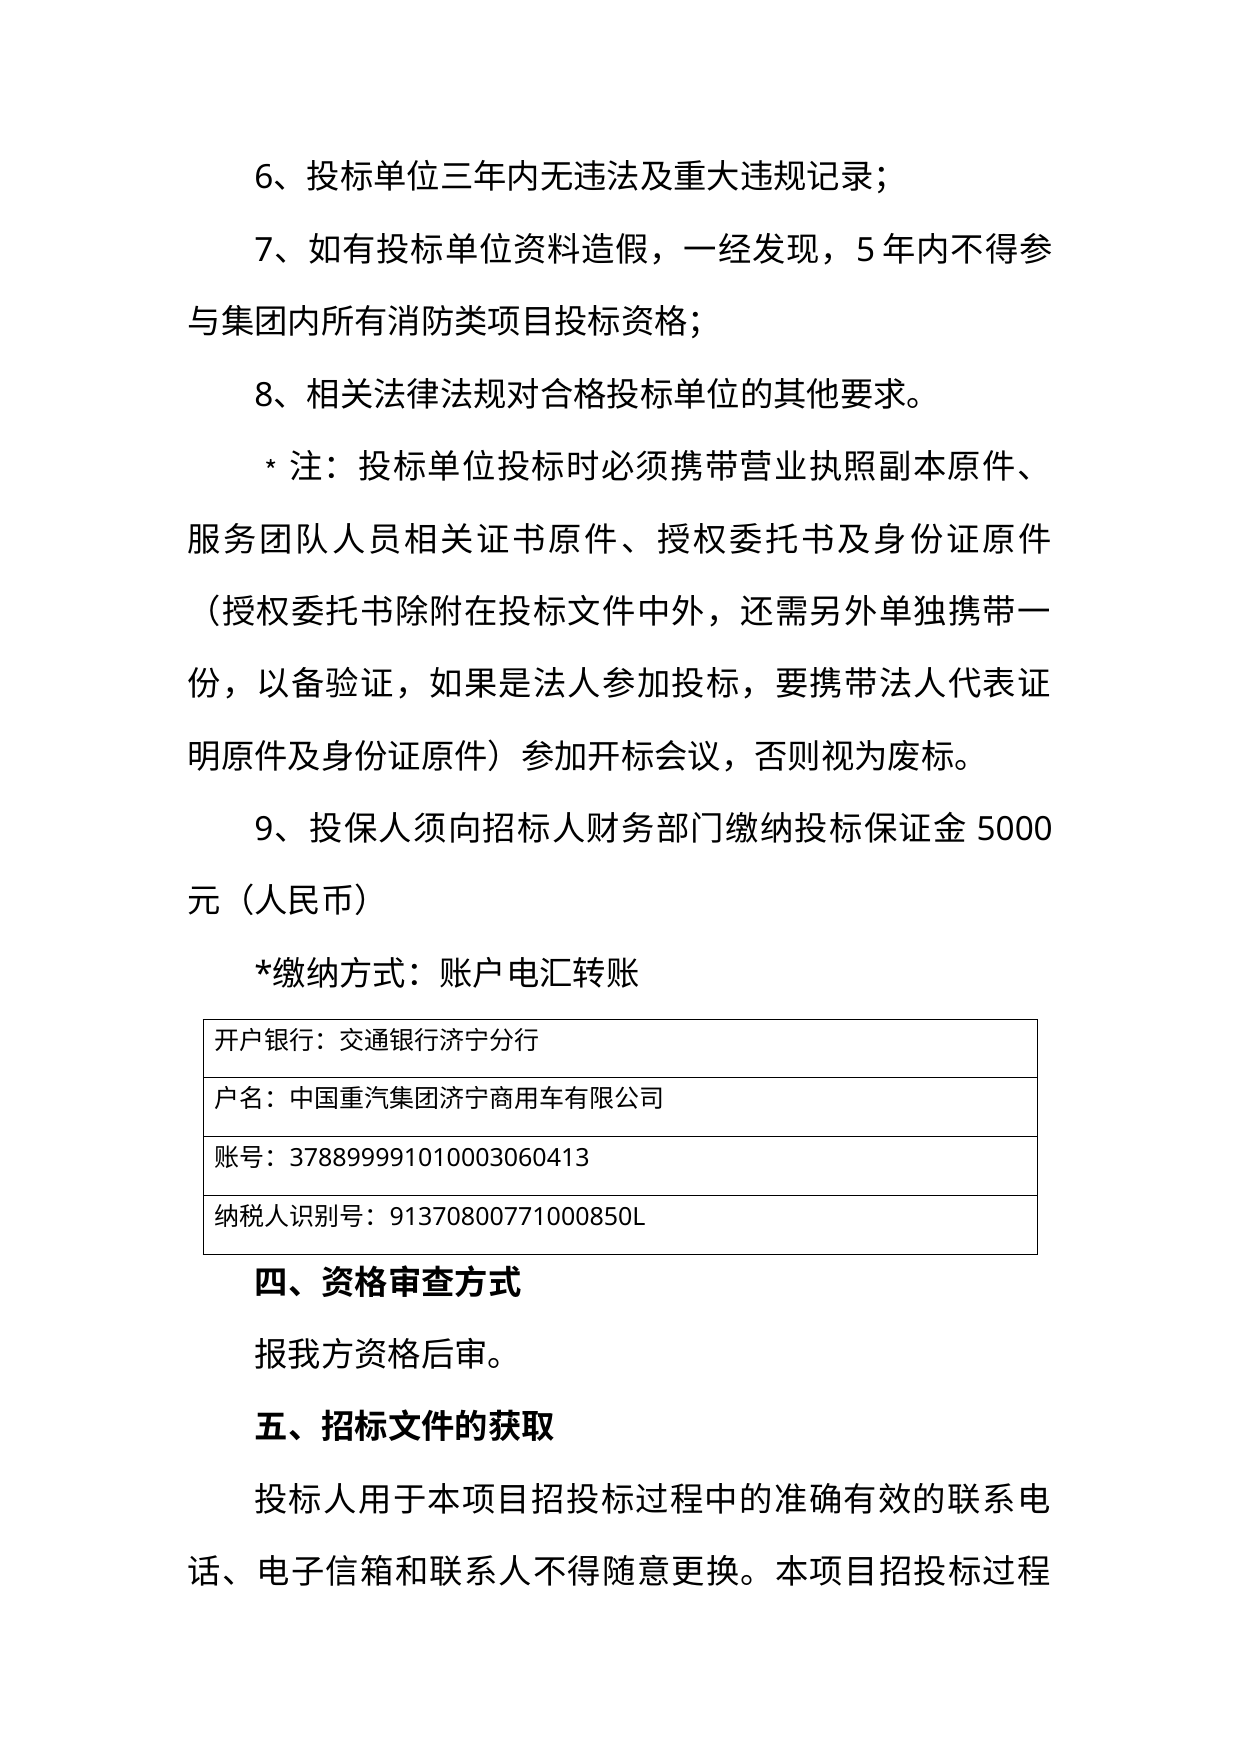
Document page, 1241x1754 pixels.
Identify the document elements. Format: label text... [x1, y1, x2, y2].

text *缴纳方式：账户电汇转账 [187, 946, 1053, 995]
text 7、如有投标单位资料造假，一经发现，5年内不得参与集团内所有消防类项目投标资格； [187, 223, 1053, 343]
text 五、招标文件的获取 [187, 1400, 1053, 1448]
table_cell 账号：378899991010003060413 [204, 1137, 1037, 1195]
text 四、资格审查方式 [187, 1255, 1053, 1304]
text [187, 1472, 1053, 1593]
text 报我方资格后审。 [187, 1328, 1053, 1376]
table_header 开户银行：交通银行济宁分行 [204, 1020, 1037, 1077]
text 9、投保人须向招标人财务部门缴纳投标保证金5000元（人民币） [187, 802, 1053, 922]
text ﹡注：投标单位投标时必须携带营业执照副本原件、服务团队人员相关证书原件、授权委托书及身份证原件（授权委托书除附在投标文件中外，还需另外单独携带一份，以备验证，如果是法人参加投标，要携带法人代表证明原件及身份证原件）参加开标会议，否则视为废标。 [187, 440, 1053, 778]
table_cell 纳税人识别号：91370800771000850L [204, 1196, 1037, 1254]
text 8、相关法律法规对合格投标单位的其他要求。 [187, 367, 1053, 416]
table_cell 户名：中国重汽集团济宁商用车有限公司 [204, 1078, 1037, 1136]
text 6、投标单位三年内无违法及重大违规记录； [187, 150, 1053, 198]
